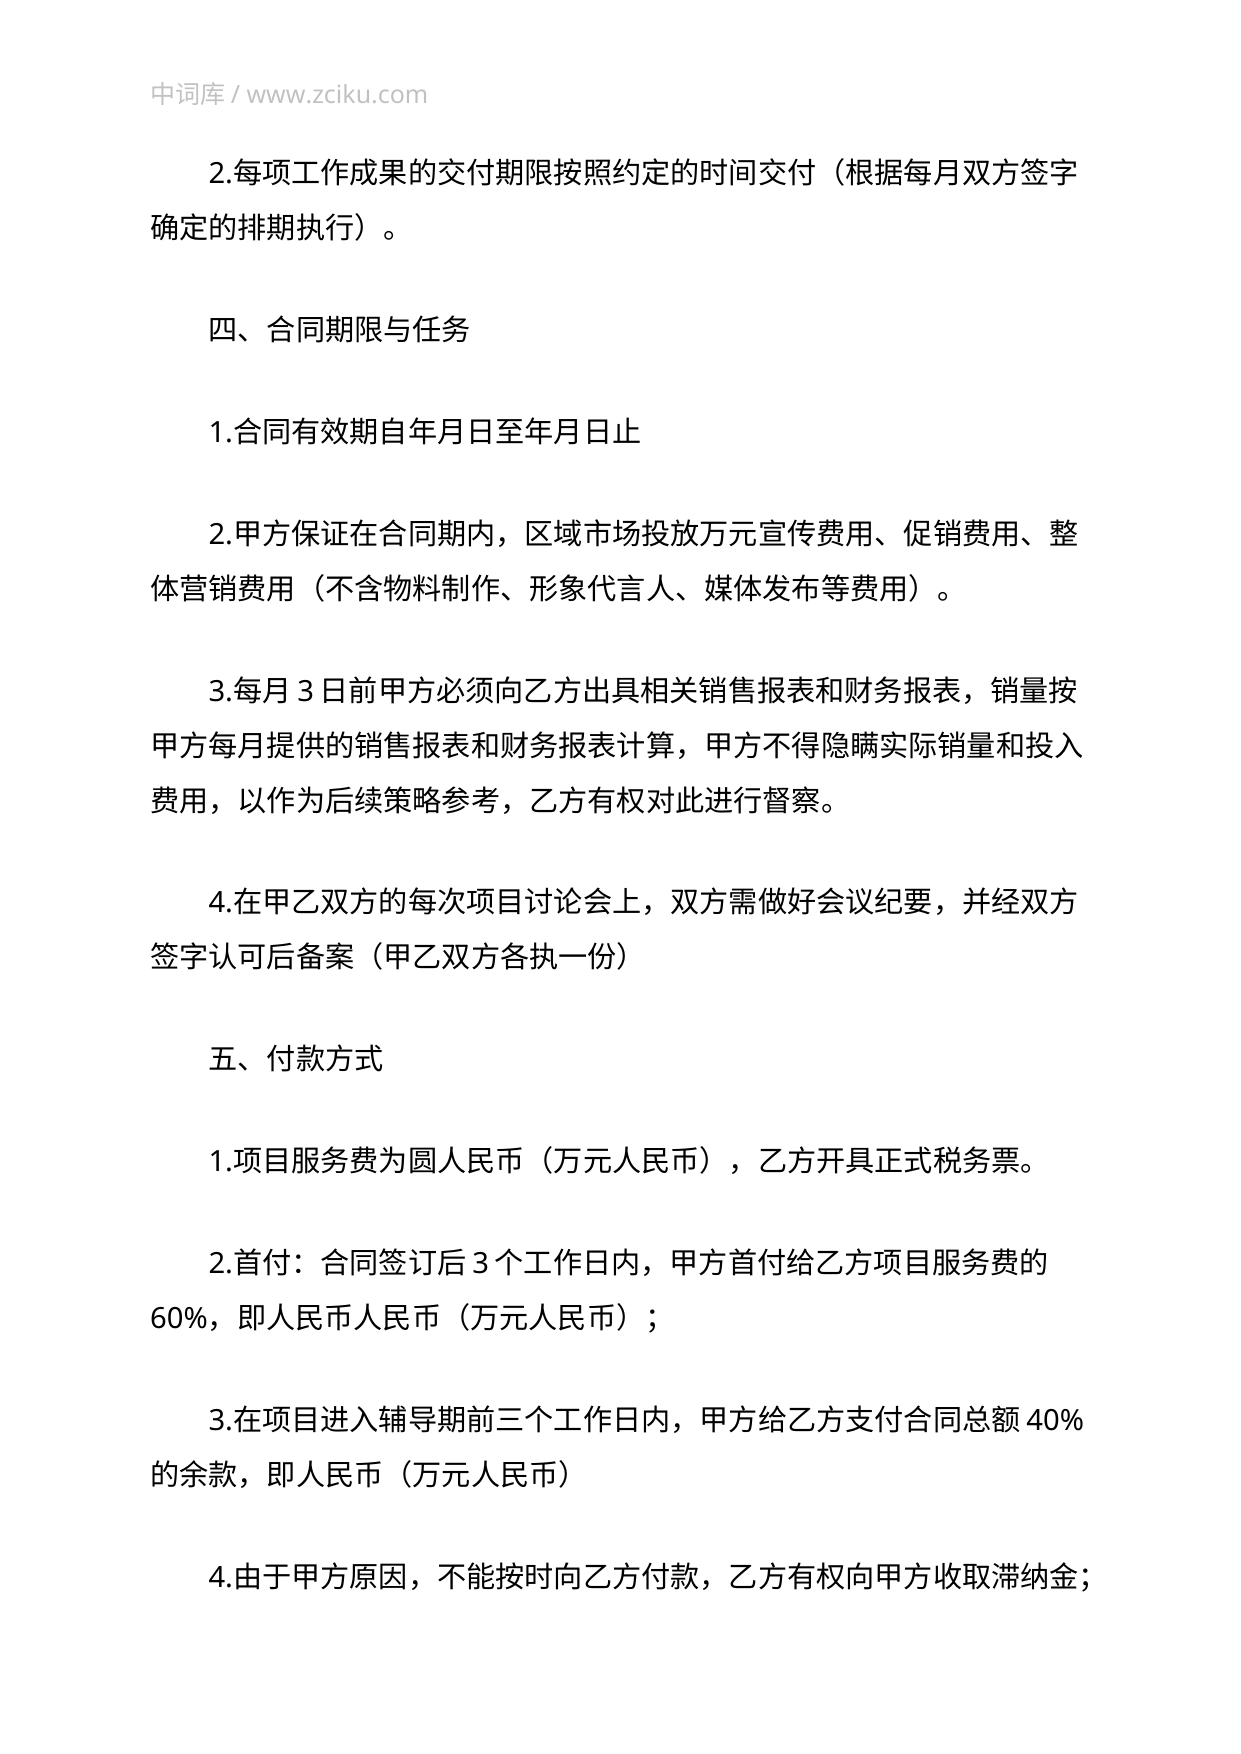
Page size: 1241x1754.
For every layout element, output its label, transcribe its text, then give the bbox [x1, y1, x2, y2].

text 3.在项目进入辅导期前三个工作日内，甲方给乙方支付合同总额40%的余款，即人民币（万元人民币） [150, 1396, 1090, 1494]
text 2.每项工作成果的交付期限按照约定的时间交付（根据每月双方签字确定的排期执行）。 [150, 150, 1090, 247]
text 四、合同期限与任务 [150, 307, 1090, 349]
text 五、付款方式 [150, 1036, 1090, 1078]
text 1.项目服务费为圆人民币（万元人民币），乙方开具正式税务票。 [150, 1137, 1090, 1180]
text 2.首付：合同签订后3个工作日内，甲方首付给乙方项目服务费的60%，即人民币人民币（万元人民币）； [150, 1239, 1090, 1337]
text 4.在甲乙双方的每次项目讨论会上，双方需做好会议纪要，并经双方签字认可后备案（甲乙双方各执一份） [150, 879, 1090, 976]
text 3.每月3日前甲方必须向乙方出具相关销售报表和财务报表，销量按甲方每月提供的销售报表和财务报表计算，甲方不得隐瞒实际销量和投入费用，以作为后续策略参考，乙方有权对此进行督察。 [150, 667, 1090, 819]
text 2.甲方保证在合同期内，区域市场投放万元宣传费用、促销费用、整体营销费用（不含物料制作、形象代言人、媒体发布等费用）。 [150, 511, 1090, 608]
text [150, 1553, 1090, 1596]
text 1.合同有效期自年月日至年月日止 [150, 408, 1090, 451]
